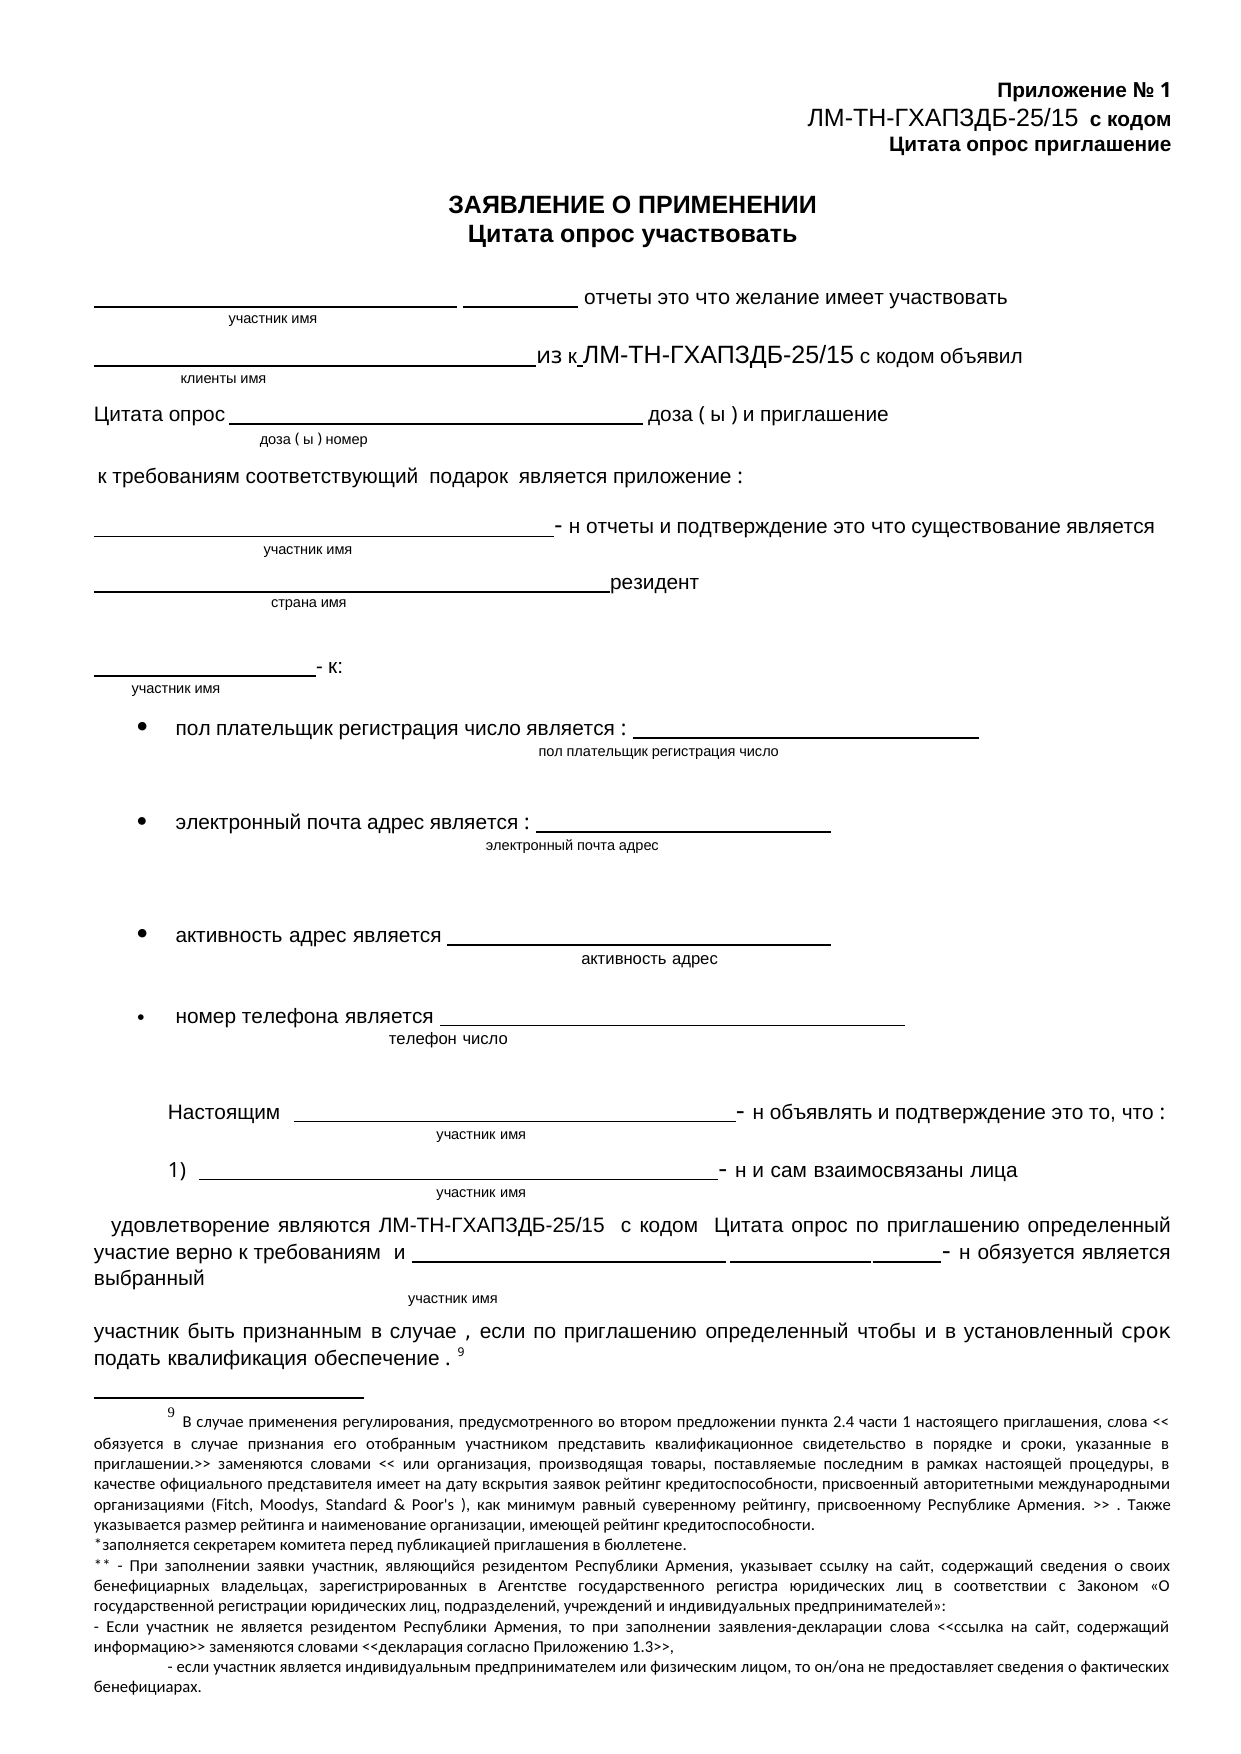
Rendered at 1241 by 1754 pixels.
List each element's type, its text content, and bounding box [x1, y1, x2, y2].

text участник имя [94, 1290, 1171, 1318]
list пол плательщик регистрация число является : [138, 708, 1171, 742]
text к требованиям соответствующий подарок является приложение : [94, 461, 1171, 490]
text 1) - н и сам взаимосвязаны лица [94, 1154, 1171, 1184]
text участник имя [94, 541, 1171, 570]
text удовлетворение являются ЛМ-ТН-ГХАПЗДБ-25/15 с кодом Цитата опрос по приглашению определенный участие верно к требованиям и - н обязуется является выбранный [94, 1212, 1171, 1290]
text резидент [94, 570, 1171, 594]
list электронный почта адрес является : [138, 802, 1171, 837]
text Приложение № 1 [94, 75, 1171, 103]
text страна имя [94, 594, 1171, 622]
subtitle Цитата опрос участвовать [94, 219, 1171, 248]
text Цитата опрос доза ( ы ) и приглашение [94, 399, 1171, 427]
text телефон число [323, 1028, 1171, 1048]
text клиенты имя [94, 370, 1171, 399]
text пол плательщик регистрация число [94, 742, 1171, 771]
text из к ЛМ-ТН-ГХАПЗДБ-25/15 с кодом объявил [94, 339, 1171, 370]
text - н отчеты и подтверждение это что существование является [94, 507, 1171, 541]
text участник имя [94, 1184, 1171, 1212]
list активность адрес является [138, 920, 1171, 948]
text участник быть признанным в случае , если по приглашению определенный чтобы и в установленный срок подать квалификация обеспечение . [94, 1318, 1171, 1371]
text доза ( ы ) номер [94, 427, 1171, 461]
text - к: [94, 651, 1171, 680]
text участник имя [94, 1126, 1171, 1154]
text электронный почта адрес [94, 837, 1171, 865]
text отчеты это что желание имеет участвовать [94, 282, 1171, 310]
text ЛМ-ТН-ГХАПЗДБ-25/15 с кодом [94, 103, 1171, 132]
text участник имя [94, 310, 1171, 339]
text Цитата опрос приглашение [94, 132, 1171, 156]
text активность адрес [94, 948, 1171, 968]
text ЗАЯВЛЕНИЕ О ПРИМЕНЕНИИ [94, 190, 1171, 219]
list номер телефона является [138, 1004, 1171, 1028]
text участник имя [94, 680, 1171, 708]
text Настоящим - н объявлять и подтверждение это то, что : [94, 1096, 1171, 1126]
